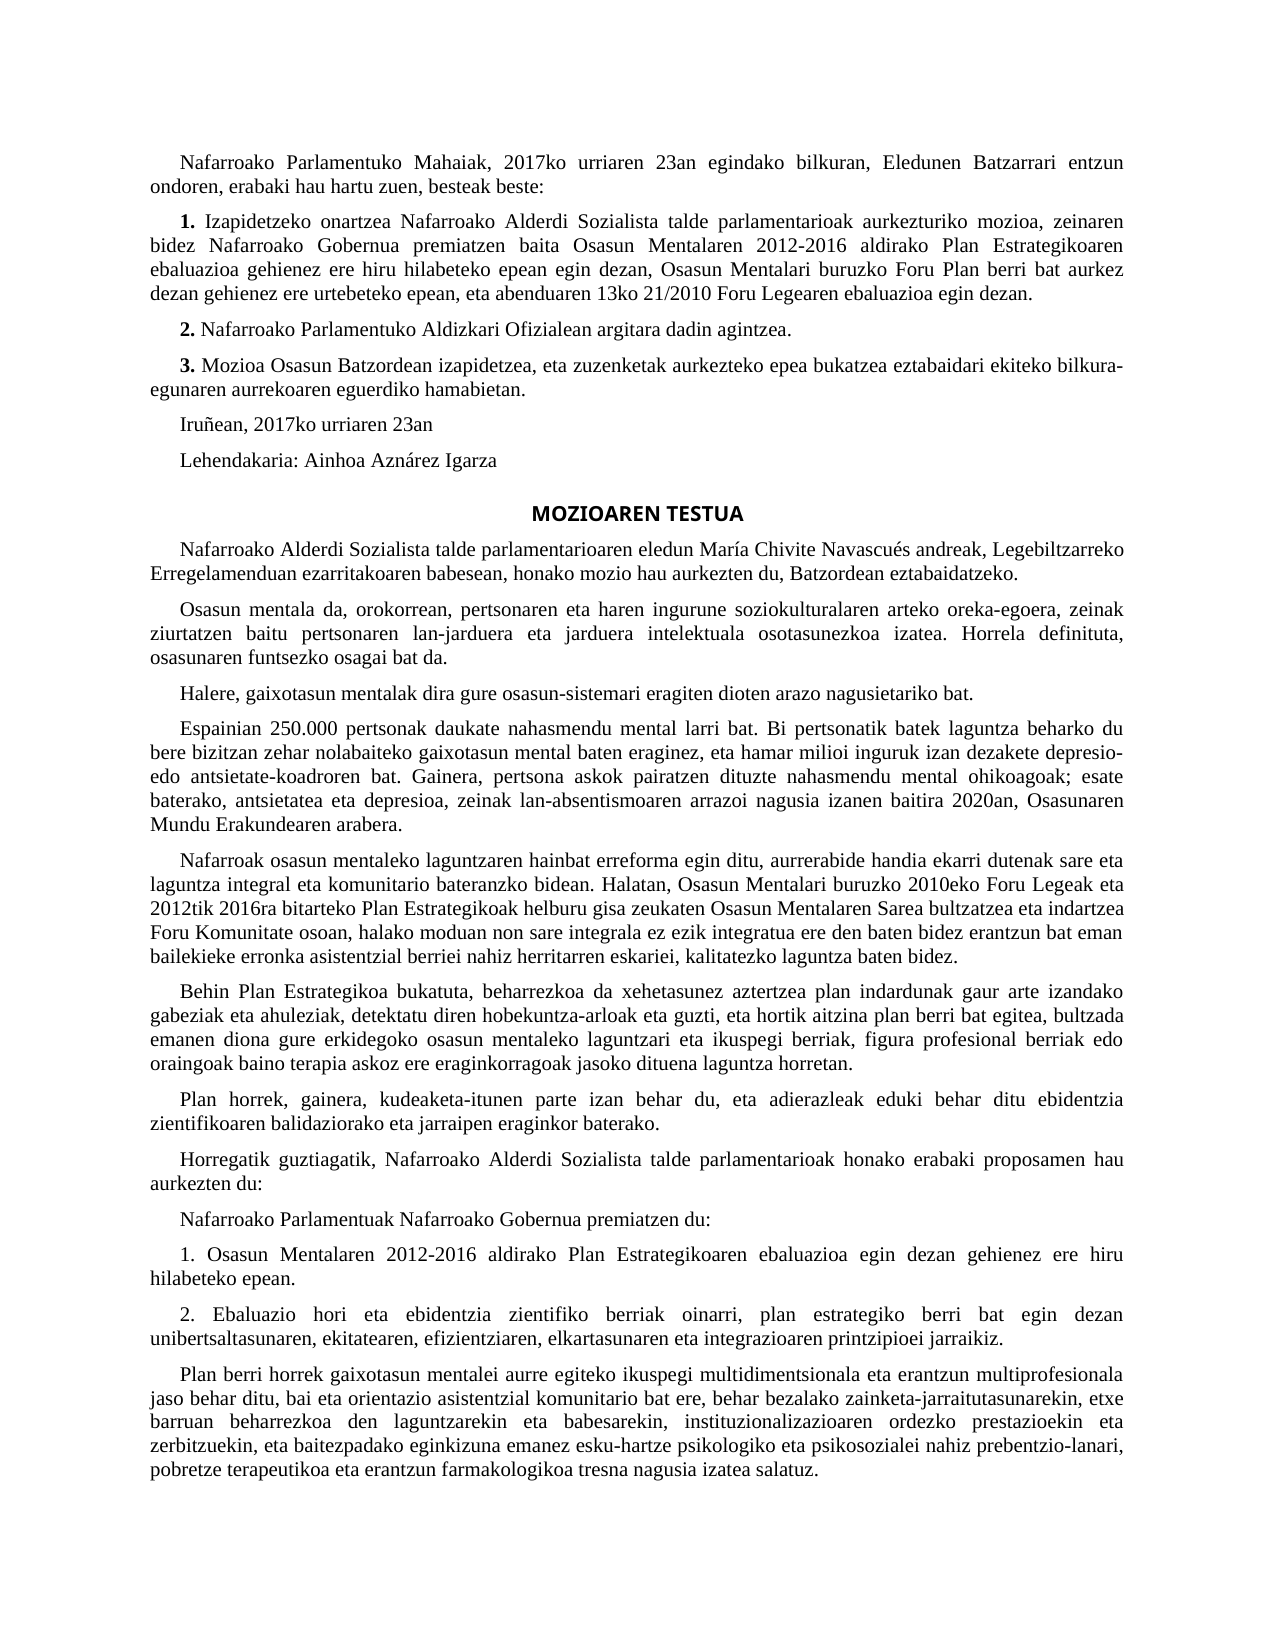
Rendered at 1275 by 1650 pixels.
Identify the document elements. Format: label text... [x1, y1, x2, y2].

text Plan horrek, gainera, kudeaketa-itunen parte izan behar du, eta adierazleak eduki behar ditu ebidentzia zientifikoaren balidaziorako eta jarraipen eraginkor baterako. [150, 1087, 1125, 1135]
text 1. Osasun Mentalaren 2012-2016 aldirako Plan Estrategikoaren ebaluazioa egin dezan gehienez ere hiru hilabeteko epean. [150, 1242, 1125, 1290]
text Iruñean, 2017ko urriaren 23an [150, 413, 1125, 437]
text Espainian 250.000 pertsonak daukate nahasmendu mental larri bat. Bi pertsonatik batek laguntza beharko du bere bizitzan zehar nolabaiteko gaixotasun mental baten eraginez, eta hamar milioi inguruk izan dezakete depresio- edo antsietate-koadroren bat. Gainera, pertsona askok pairatzen dituzte nahasmendu mental ohikoagoak; esate baterako, antsietatea eta depresioa, zeinak lan-absentismoaren arrazoi nagusia izanen baitira 2020an, Osasunaren Mundu Erakundearen arabera. [150, 717, 1125, 836]
text Halere, gaixotasun mentalak dira gure osasun-sistemari eragiten dioten arazo nagusietariko bat. [150, 681, 1125, 705]
text Nafarroak osasun mentaleko laguntzaren hainbat erreforma egin ditu, aurrerabide handia ekarri dutenak sare eta laguntza integral eta komunitario bateranzko bidean. Halatan, Osasun Mentalari buruzko 2010eko Foru Legeak eta 2012tik 2016ra bitarteko Plan Estrategikoak helburu gisa zeukaten Osasun Mentalaren Sarea bultzatzea eta indartzea Foru Komunitate osoan, halako moduan non sare integrala ez ezik integratua ere den baten bidez erantzun bat eman bailekieke erronka asistentzial berriei nahiz herritarren eskariei, kalitatezko laguntza baten bidez. [150, 848, 1125, 968]
text Horregatik guztiagatik, Nafarroako Alderdi Sozialista talde parlamentarioak honako erabaki proposamen hau aurkezten du: [150, 1147, 1125, 1195]
text 2. Nafarroako Parlamentuko Aldizkari Ofizialean argitara dadin agintzea. [150, 317, 1125, 341]
text Nafarroako Parlamentuak Nafarroako Gobernua premiatzen du: [150, 1207, 1125, 1231]
text 1. Izapidetzeko onartzea Nafarroako Alderdi Sozialista talde parlamentarioak aurkezturiko mozioa, zeinaren bidez Nafarroako Gobernua premiatzen baita Osasun Mentalaren 2012-2016 aldirako Plan Estrategikoaren ebaluazioa gehienez ere hiru hilabeteko epean egin dezan, Osasun Mentalari buruzko Foru Plan berri bat aurkez dezan gehienez ere urtebeteko epean, eta abenduaren 13ko 21/2010 Foru Legearen ebaluazioa egin dezan. [150, 210, 1125, 306]
text 2. Ebaluazio hori eta ebidentzia zientifiko berriak oinarri, plan estrategiko berri bat egin dezan unibertsaltasunaren, ekitatearen, efizientziaren, elkartasunaren eta integrazioaren printzipioei jarraikiz. [150, 1302, 1125, 1350]
text MOZIOAREN TESTUA [150, 502, 1125, 526]
text Behin Plan Estrategikoa bukatuta, beharrezkoa da xehetasunez aztertzea plan indardunak gaur arte izandako gabeziak eta ahuleziak, detektatu diren hobekuntza-arloak eta guzti, eta hortik aitzina plan berri bat egitea, bultzada emanen diona gure erkidegoko osasun mentaleko laguntzari eta ikuspegi berriak, figura profesional berriak edo oraingoak baino terapia askoz ere eraginkorragoak jasoko dituena laguntza horretan. [150, 980, 1125, 1076]
text Nafarroako Parlamentuko Mahaiak, 2017ko urriaren 23an egindako bilkuran, Eledunen Batzarrari entzun ondoren, erabaki hau hartu zuen, besteak beste: [150, 150, 1125, 198]
text 3. Mozioa Osasun Batzordean izapidetzea, eta zuzenketak aurkezteko epea bukatzea eztabaidari ekiteko bilkura-egunaren aurrekoaren eguerdiko hamabietan. [150, 353, 1125, 401]
text Plan berri horrek gaixotasun mentalei aurre egiteko ikuspegi multidimentsionala eta erantzun multiprofesionala jaso behar ditu, bai eta orientazio asistentzial komunitario bat ere, behar bezalako zainketa-jarraitutasunarekin, etxe barruan beharrezkoa den laguntzarekin eta babesarekin, instituzionalizazioaren ordezko prestazioekin eta zerbitzuekin, eta baitezpadako eginkizuna emanez esku-hartze psikologiko eta psikosozialei nahiz prebentzio-lanari, pobretze terapeutikoa eta erantzun farmakologikoa tresna nagusia izatea salatuz. [150, 1362, 1125, 1482]
text Lehendakaria: Ainhoa Aznárez Igarza [150, 448, 1125, 472]
text Nafarroako Alderdi Sozialista talde parlamentarioaren eledun María Chivite Navascués andreak, Legebiltzarreko Erregelamenduan ezarritakoaren babesean, honako mozio hau aurkezten du, Batzordean eztabaidatzeko. [150, 538, 1125, 586]
text Osasun mentala da, orokorrean, pertsonaren eta haren ingurune soziokulturalaren arteko oreka-egoera, zeinak ziurtatzen baitu pertsonaren lan-jarduera eta jarduera intelektuala osotasunezkoa izatea. Horrela definituta, osasunaren funtsezko osagai bat da. [150, 597, 1125, 669]
